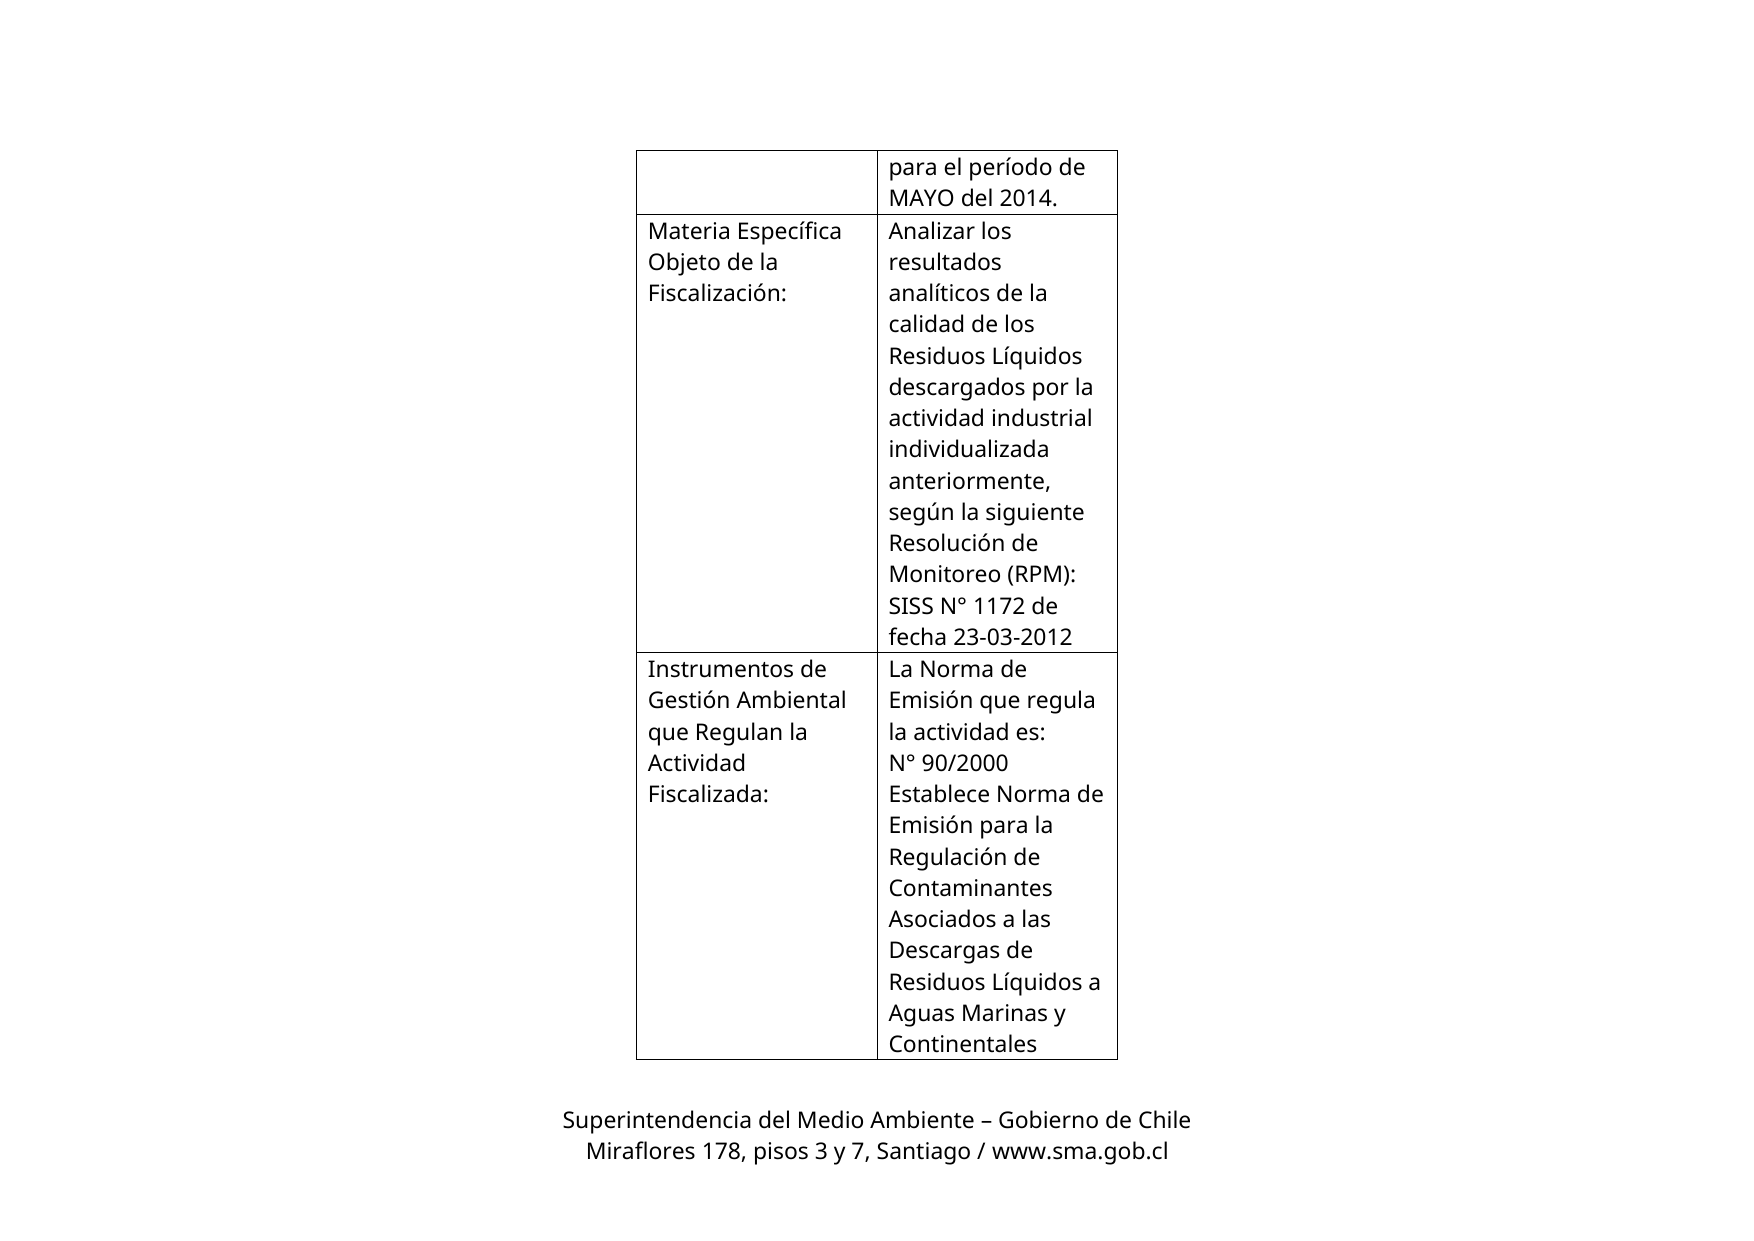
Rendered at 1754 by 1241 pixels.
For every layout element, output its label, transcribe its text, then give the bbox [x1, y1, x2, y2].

table_cell Materia Específica Objeto de la Fiscalización: [637, 215, 877, 652]
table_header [637, 151, 877, 213]
table_cell Analizar los resultados analíticos de la calidad de los Residuos Líquidos descargados por la actividad industrial individualizada anteriormente, según la siguiente Resolución de Monitoreo (RPM): SISS N° 1172 de fecha 23-03-2012 [878, 215, 1117, 652]
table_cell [878, 653, 1117, 1059]
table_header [878, 151, 1117, 213]
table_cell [637, 653, 877, 1059]
